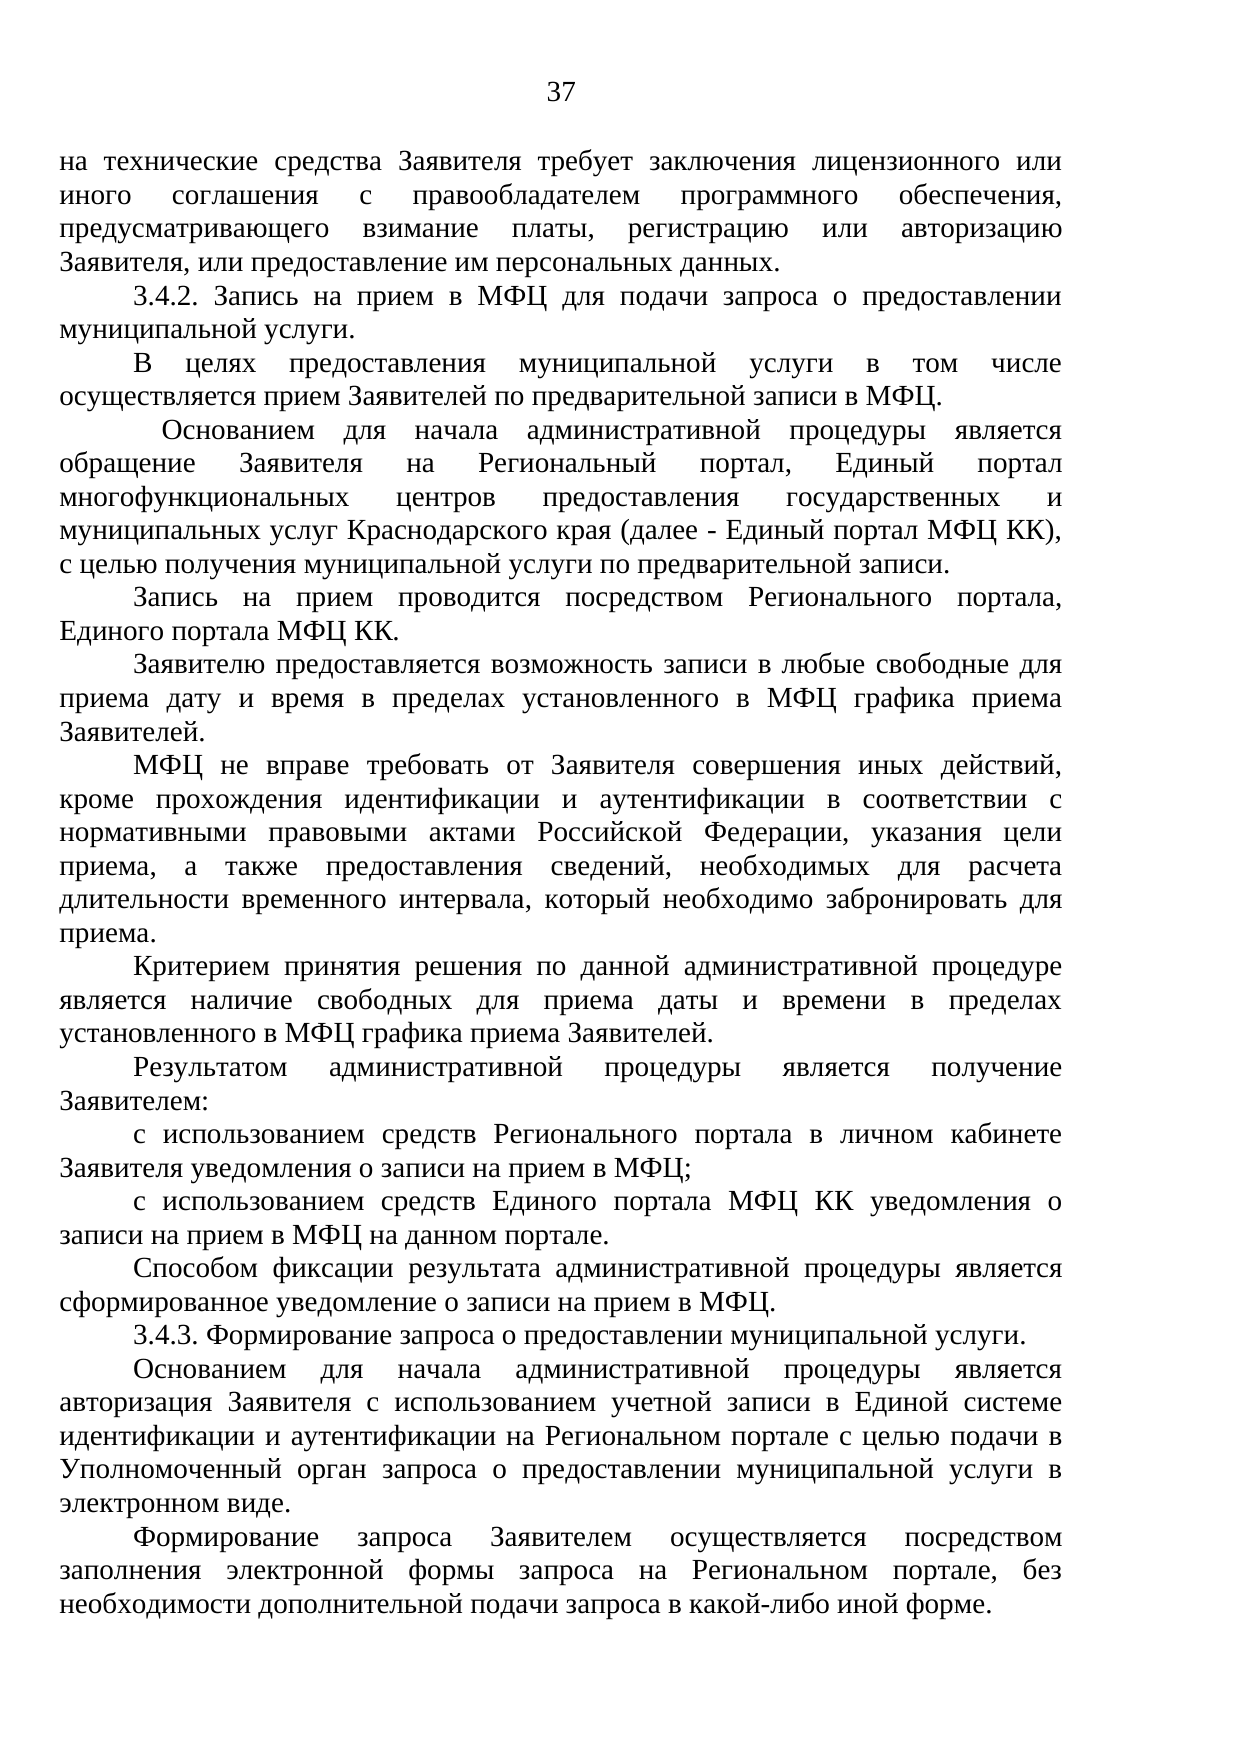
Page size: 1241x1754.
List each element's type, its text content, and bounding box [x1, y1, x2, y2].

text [59, 143, 1063, 278]
text 3.4.2. Запись на прием в МФЦ для подачи запроса о предоставлении муниципальной услуги. [59, 278, 1063, 345]
text Основанием для начала административной процедуры является обращение Заявителя на Региональный портал, Единый портал многофункциональных центров предоставления государственных и муниципальных услуг Краснодарского края (далее - Единый портал МФЦ КК), с целью получения муниципальной услуги по предварительной записи. [59, 412, 1063, 579]
text Результатом административной процедуры является получение Заявителем: [59, 1049, 1063, 1116]
text Критерием принятия решения по данной административной процедуре является наличие свободных для приема даты и времени в пределах установленного в МФЦ графика приема Заявителей. [59, 948, 1063, 1049]
text Основанием для начала административной процедуры является авторизация Заявителя с использованием учетной записи в Единой системе идентификации и аутентификации на Региональном портале с целью подачи в Уполномоченный орган запроса о предоставлении муниципальной услуги в электронном виде. [59, 1351, 1063, 1519]
text Формирование запроса Заявителем осуществляется посредством заполнения электронной формы запроса на Региональном портале, без необходимости дополнительной подачи запроса в какой-либо иной форме. [59, 1519, 1063, 1619]
text с использованием средств Единого портала МФЦ КК уведомления о записи на прием в МФЦ на данном портале. [59, 1183, 1063, 1250]
text В целях предоставления муниципальной услуги в том числе осуществляется прием Заявителей по предварительной записи в МФЦ. [59, 345, 1063, 412]
text Заявителю предоставляется возможность записи в любые свободные для приема дату и время в пределах установленного в МФЦ графика приема Заявителей. [59, 647, 1063, 747]
text Запись на прием проводится посредством Регионального портала, Единого портала МФЦ КК. [59, 579, 1063, 647]
text 3.4.3. Формирование запроса о предоставлении муниципальной услуги. [59, 1317, 1063, 1351]
text МФЦ не вправе требовать от Заявителя совершения иных действий, кроме прохождения идентификации и аутентификации в соответствии с нормативными правовыми актами Российской Федерации, указания цели приема, а также предоставления сведений, необходимых для расчета длительности временного интервала, который необходимо забронировать для приема. [59, 747, 1063, 948]
text Способом фиксации результата административной процедуры является сформированное уведомление о записи на прием в МФЦ. [59, 1250, 1063, 1317]
text с использованием средств Регионального портала в личном кабинете Заявителя уведомления о записи на прием в МФЦ; [59, 1116, 1063, 1183]
